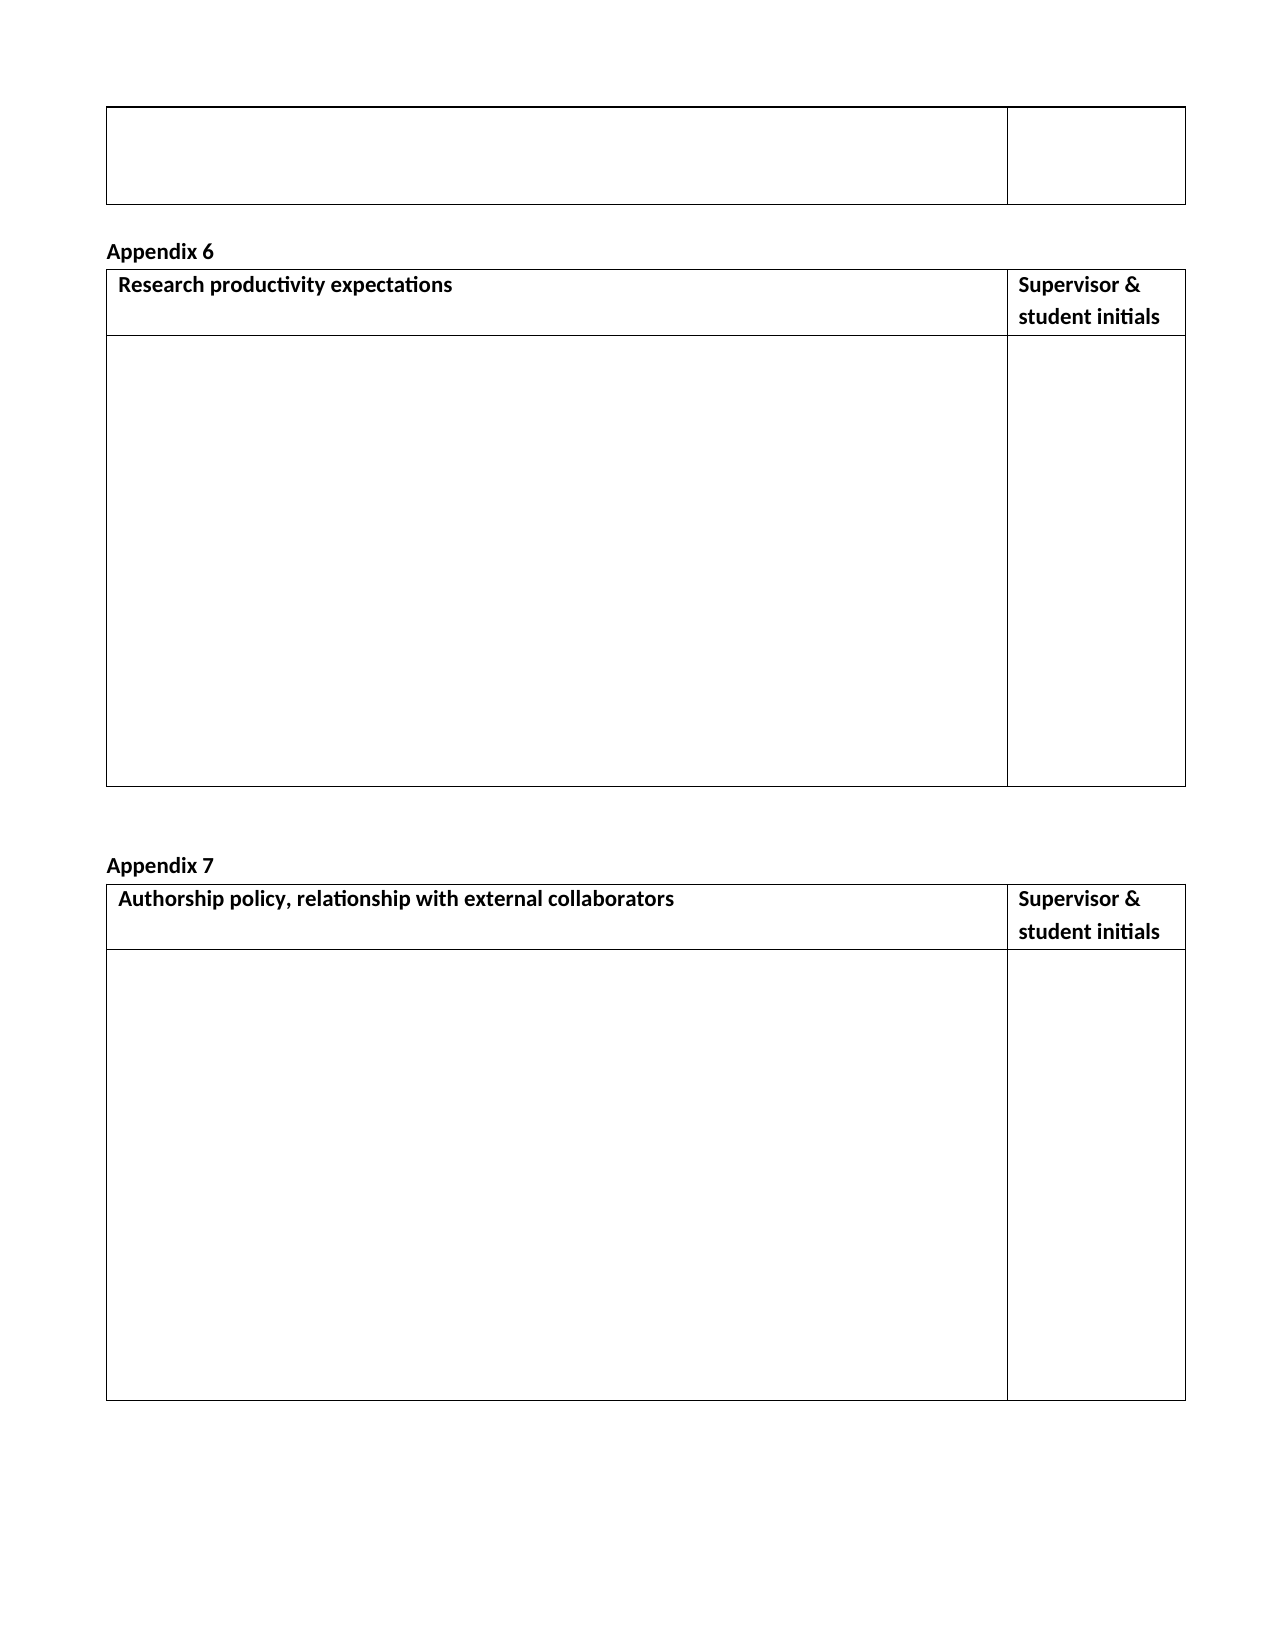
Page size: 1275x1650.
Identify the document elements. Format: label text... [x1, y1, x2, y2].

table_header [1008, 885, 1185, 949]
table_header Authorship policy, relationship with external collaborators [107, 885, 1007, 949]
table_cell [1008, 108, 1185, 204]
table_cell [107, 336, 1007, 786]
table_header Research productivity expectations [107, 270, 1007, 334]
table_header [1008, 270, 1185, 334]
table_cell [107, 950, 1007, 1400]
text Appendix 7 [106, 851, 1186, 879]
table_cell [1008, 950, 1185, 1400]
table_cell [1008, 336, 1185, 786]
text Appendix 6 [106, 237, 1186, 265]
table_cell [107, 108, 1007, 204]
